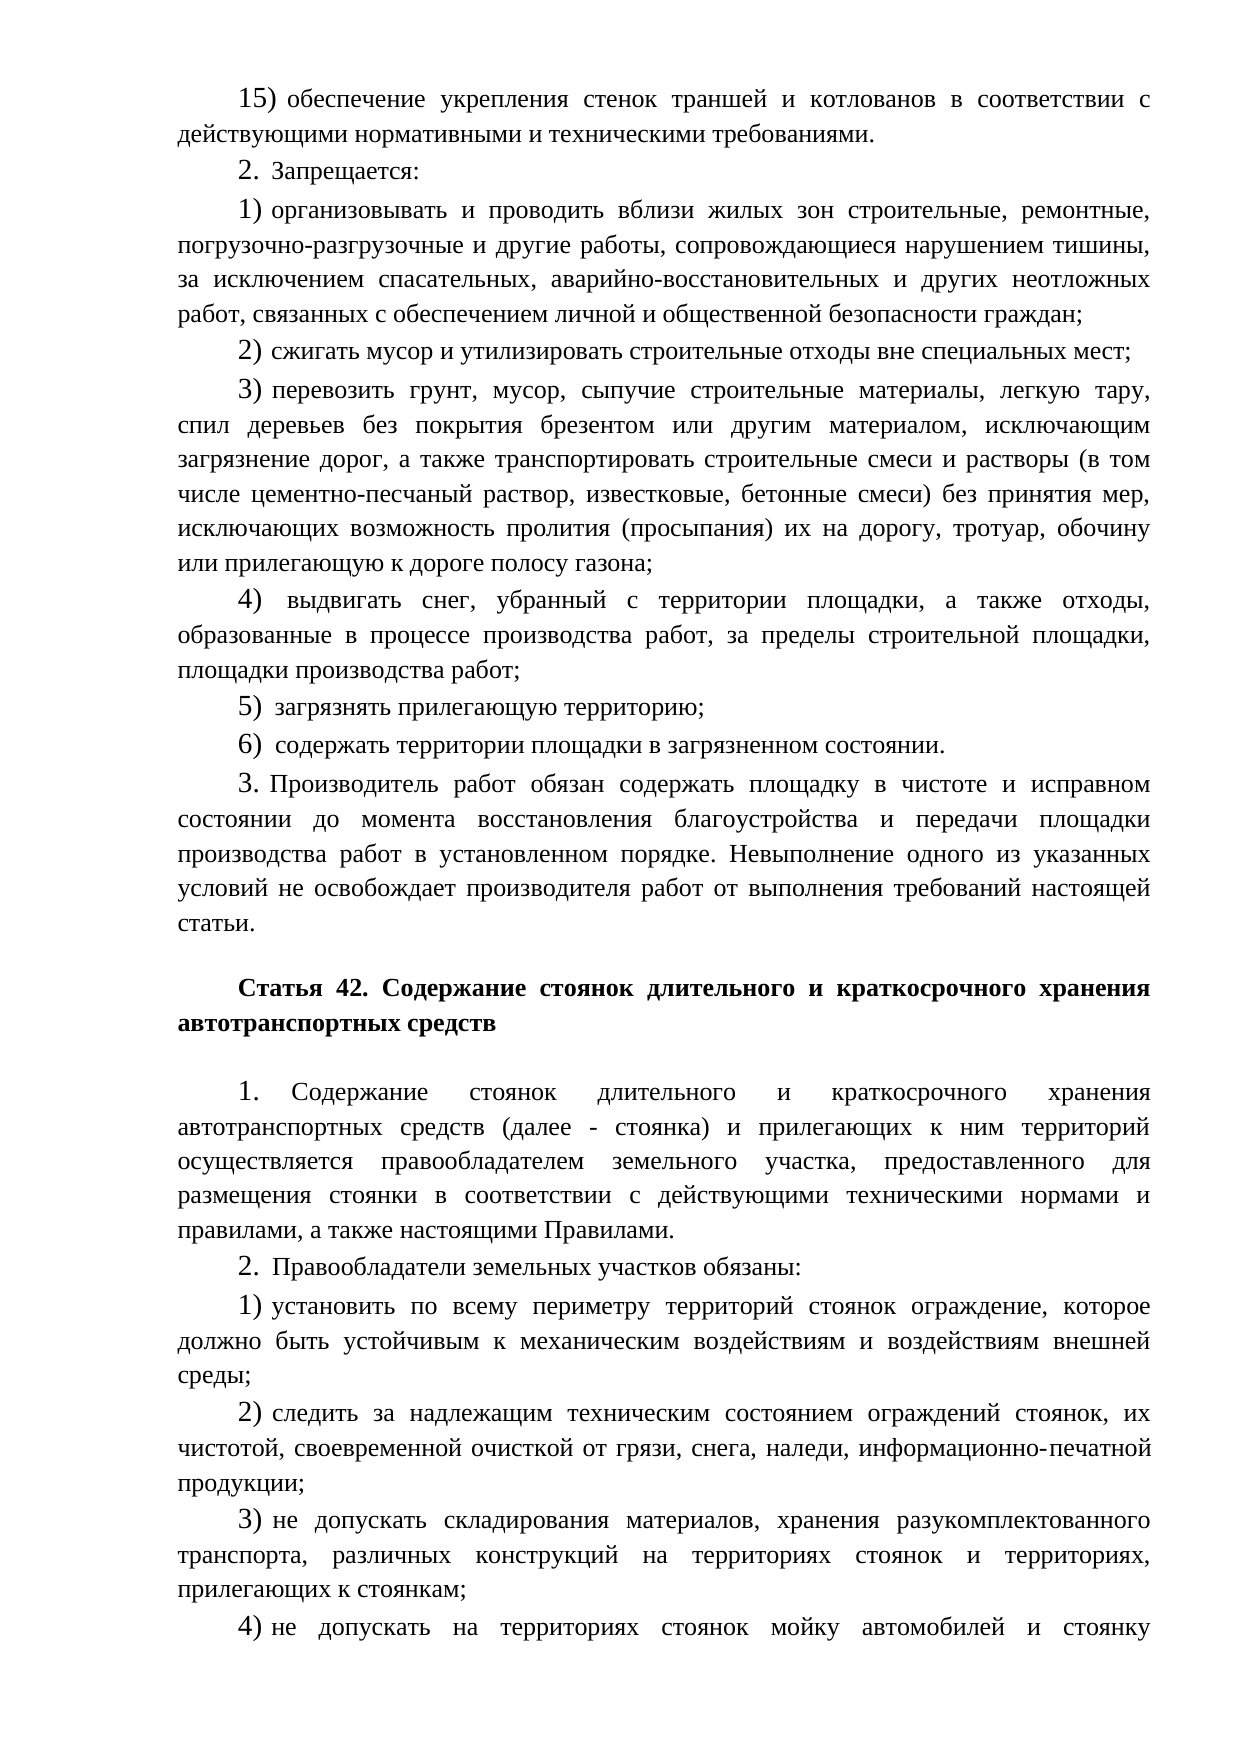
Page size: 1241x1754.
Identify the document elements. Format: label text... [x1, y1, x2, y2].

list обеспечение укрепления стенок траншей и котлованов в соответствии с действующими нормативными и техническими требованиями. [177, 80, 1152, 148]
list Производитель работ обязан содержать площадку в чистоте и исправном состоянии до момента восстановления благоустройства и передачи площадки производства работ в установленном порядке. Невыполнение одного из указанных условий не освобождает производителя работ от выполнения требований настоящей статьи. [177, 765, 1152, 937]
list Правообладатели земельных участков обязаны: [177, 1248, 1152, 1282]
list Запрещается: [177, 152, 1152, 186]
list сжигать мусор и утилизировать строительные отходы вне специальных мест; [177, 332, 1152, 366]
list содержать территории площадки в загрязненном состоянии. [177, 727, 1152, 760]
list установить по всему периметру территорий стоянок ограждение, которое должно быть устойчивым к механическим воздействиям и воздействиям внешней среды; [177, 1287, 1152, 1389]
list Содержание стоянок длительного и краткосрочного хранения автотранспортных средств (далее - стоянка) и прилегающих к ним территорий осуществляется правообладателем земельного участка, предоставленного для размещения стоянки в соответствии с действующими техническими нормами и правилами, а также настоящими Правилами. [177, 1073, 1152, 1244]
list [177, 1608, 1152, 1642]
list следить за надлежащим техническим состоянием ограждений стоянок, их чистотой, своевременной очисткой от грязи, снега, наледи, информационно-печатной продукции; [177, 1394, 1152, 1497]
list не допускать складирования материалов, хранения разукомплектованного транспорта, различных конструкций на территориях стоянок и территориях, прилегающих к стоянкам; [177, 1501, 1152, 1603]
list загрязнять прилегающую территорию; [177, 688, 1152, 722]
list выдвигать снег, убранный с территории площадки, а также отходы, образованные в процессе производства работ, за пределы строительной площадки, площадки производства работ; [177, 581, 1152, 684]
list организовывать и проводить вблизи жилых зон строительные, ремонтные, погрузочно-разгрузочные и другие работы, сопровождающиеся нарушением тишины, за исключением спасательных, аварийно-восстановительных и других неотложных работ, связанных с обеспечением личной и общественной безопасности граждан; [177, 191, 1152, 328]
text Статья 42. Содержание стоянок длительного и краткосрочного хранения автотранспортных средств [177, 972, 1152, 1037]
list перевозить грунт, мусор, сыпучие строительные материалы, легкую тару, спил деревьев без покрытия брезентом или другим материалом, исключающим загрязнение дорог, а также транспортировать строительные смеси и растворы (в том числе цементно-песчаный раствор, известковые, бетонные смеси) без принятия мер, исключающих возможность пролития (просыпания) их на дорогу, тротуар, обочину или прилегающую к дороге полосу газона; [177, 371, 1152, 577]
